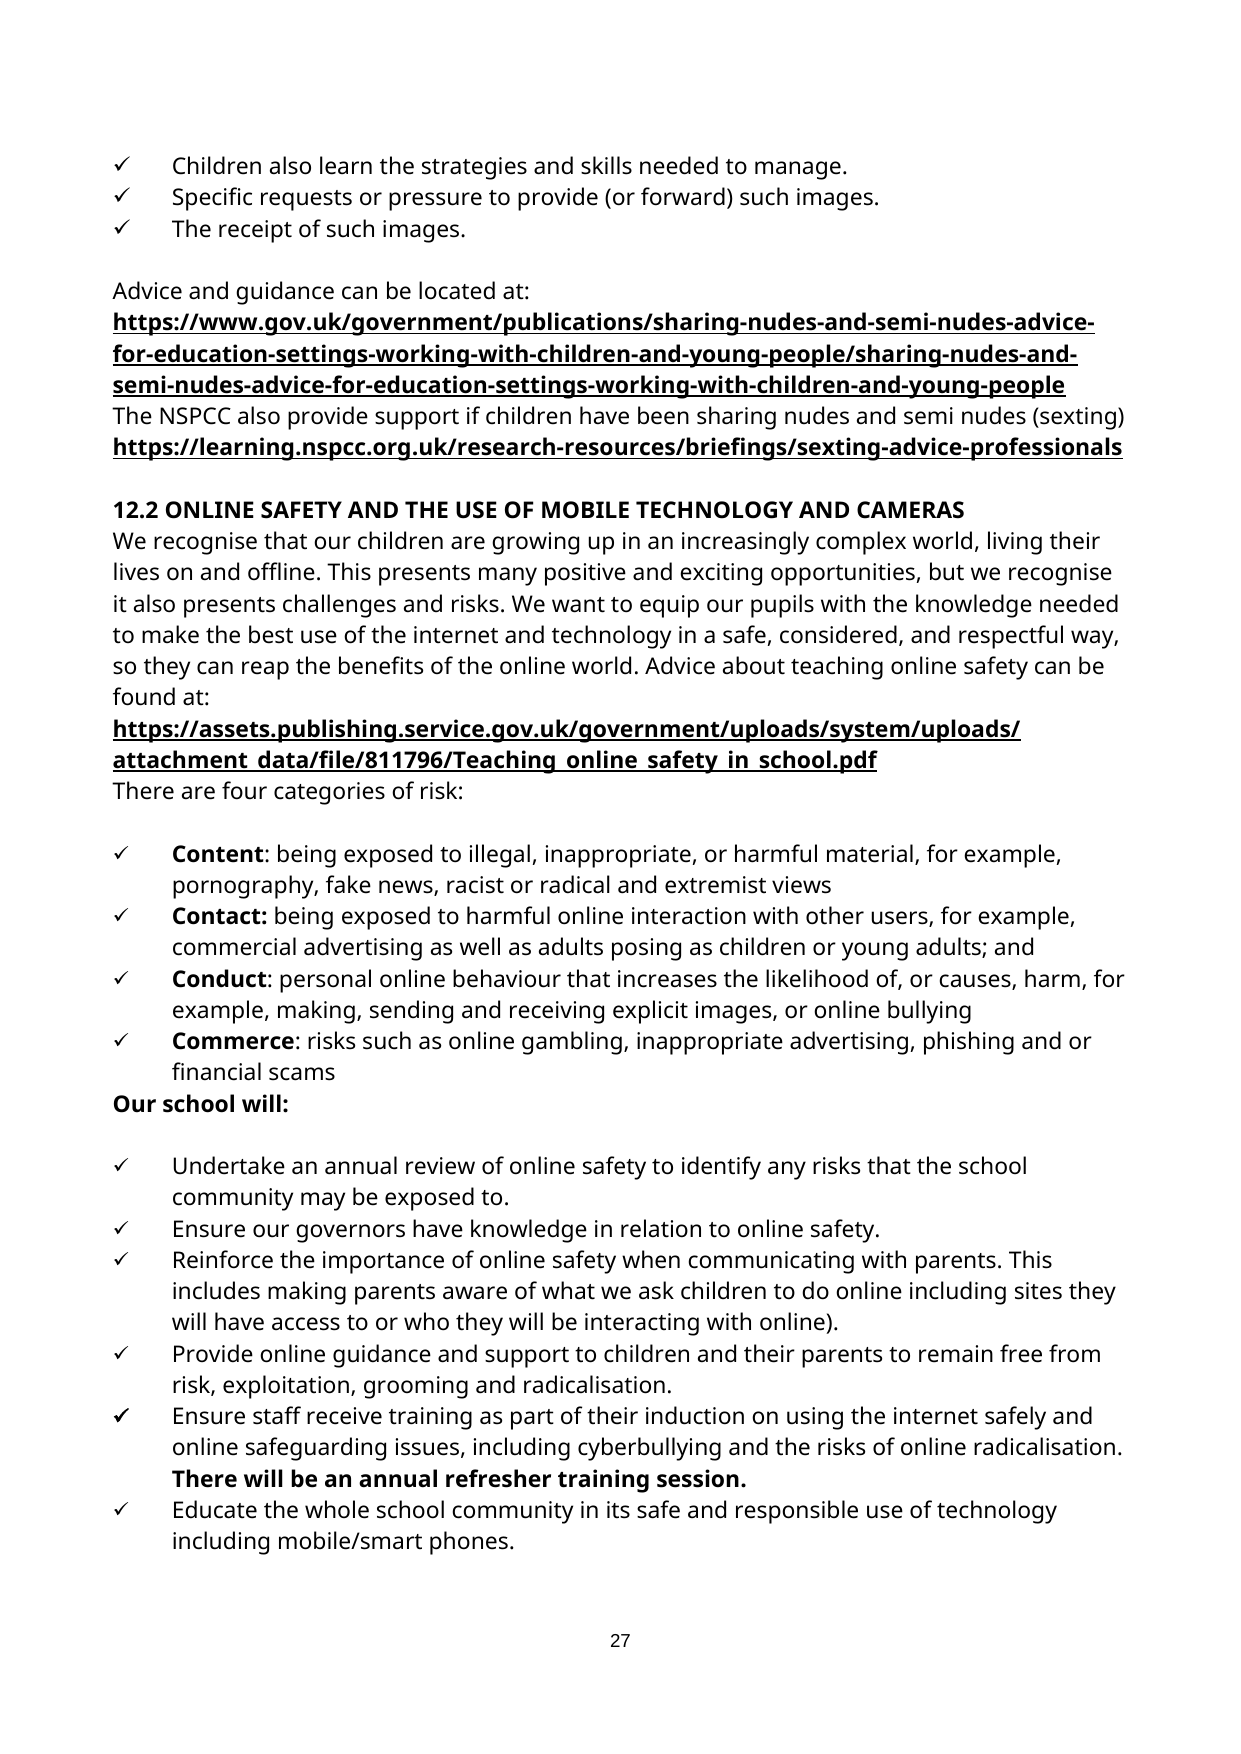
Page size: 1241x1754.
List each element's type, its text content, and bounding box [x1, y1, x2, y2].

list Undertake an annual review of online safety to identify any risks that the school community may be exposed to. [112, 1150, 1128, 1212]
list Contact: being exposed to harmful online interaction with other users, for example, commercial advertising as well as adults posing as children or young adults; and [112, 900, 1128, 962]
list Commerce: risks such as online gambling, inappropriate advertising, phishing and or financial scams [112, 1025, 1128, 1087]
list Educate the whole school community in its safe and responsible use of technology including mobile/smart phones. [112, 1494, 1128, 1556]
list Reinforce the importance of online safety when communicating with parents. This includes making parents aware of what we ask children to do online including sites they will have access to or who they will be interacting with online). [112, 1244, 1128, 1337]
list Provide online guidance and support to children and their parents to remain free from risk, exploitation, grooming and radicalisation. [112, 1337, 1128, 1400]
list Specific requests or pressure to provide (or forward) such images. [112, 181, 1128, 212]
text The NSPCC also provide support if children have been sharing nudes and semi nudes (sexting) [112, 400, 1128, 431]
text 12.2 ONLINE SAFETY AND THE USE OF MOBILE TECHNOLOGY AND CAMERAS [112, 494, 1128, 525]
list Conduct: personal online behaviour that increases the likelihood of, or causes, harm, for example, making, sending and receiving explicit images, or online bullying [112, 962, 1128, 1025]
text There are four categories of risk: [112, 775, 1128, 806]
text Our school will: [112, 1087, 1128, 1119]
text We recognise that our children are growing up in an increasingly complex world, living their lives on and offline. This presents many positive and exciting opportunities, but we recognise it also presents challenges and risks. We want to equip our pupils with the knowledge needed to make the best use of the internet and technology in a safe, considered, and respectful way, so they can reap the benefits of the online world. Advice about teaching online safety can be found at: [112, 525, 1128, 712]
text https://assets.publishing.service.gov.uk/government/uploads/system/uploads/attachment_data/file/811796/Teaching_online_safety_in_school.pdf [112, 712, 1128, 775]
list Ensure staff receive training as part of their induction on using the internet safely and online safeguarding issues, including cyberbullying and the risks of online radicalisation. There will be an annual refresher training session. [112, 1400, 1128, 1494]
text Advice and guidance can be located at: https://www.gov.uk/government/publications/sharing-nudes-and-semi-nudes-advice-for-education-settings-working-with-children-and-young-people/sharing-nudes-and-semi-nudes-advice-for-education-settings-working-with-children-and-young-people [112, 275, 1128, 400]
list Children also learn the strategies and skills needed to manage. [112, 150, 1128, 181]
list Ensure our governors have knowledge in relation to online safety. [112, 1212, 1128, 1244]
text https://learning.nspcc.org.uk/research-resources/briefings/sexting-advice-professionals [112, 431, 1128, 462]
list Content: being exposed to illegal, inappropriate, or harmful material, for example, pornography, fake news, racist or radical and extremist views [112, 837, 1128, 900]
list The receipt of such images. [112, 212, 1128, 244]
